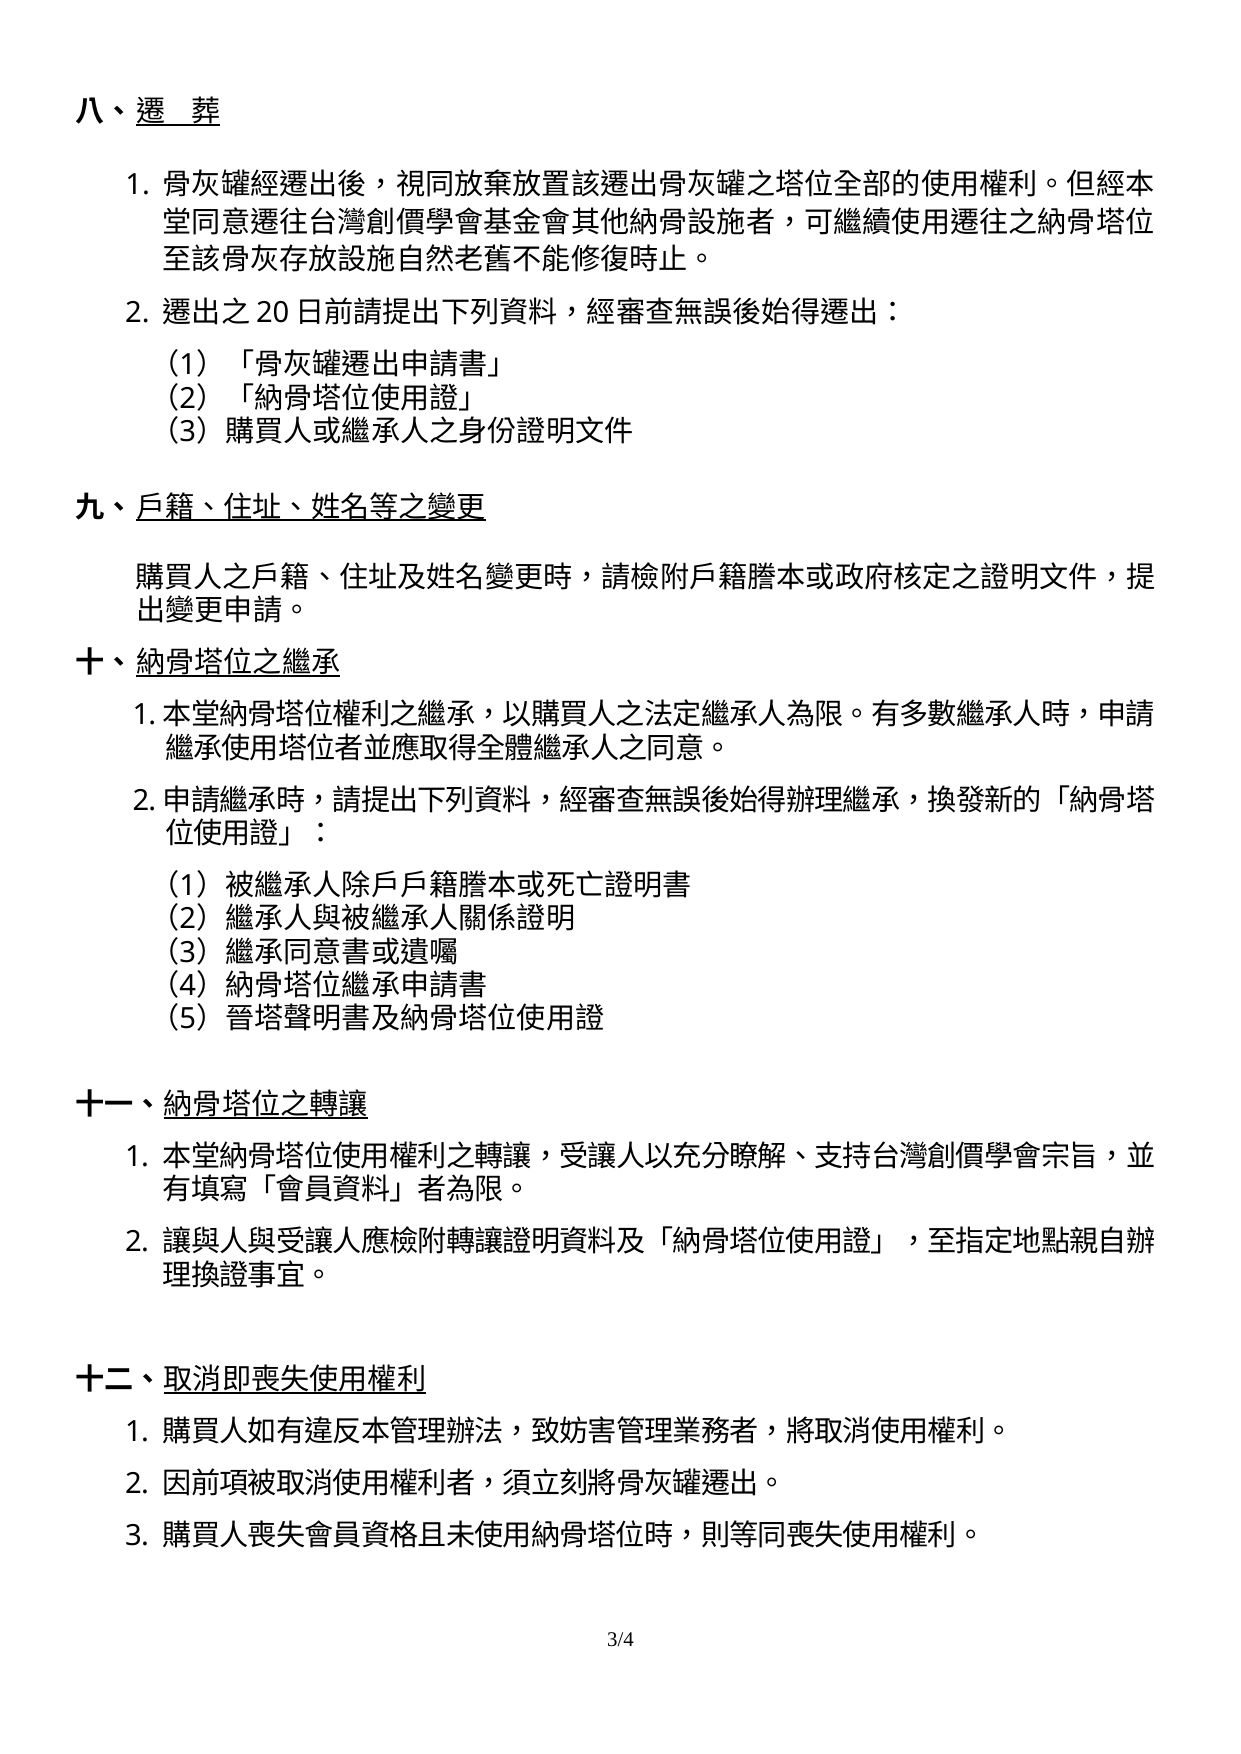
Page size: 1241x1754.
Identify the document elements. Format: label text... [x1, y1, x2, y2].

list 骨灰罐經遷出後，視同放棄放置該遷出骨灰罐之塔位全部的使用權利。但經本堂同意遷往台灣創價學會基金會其他納骨設施者，可繼續使用遷往之納骨塔位至該骨灰存放設施自然老舊不能修復時止。 [125, 165, 1165, 277]
text （5）晉塔聲明書及納骨塔位使用證 [150, 1002, 1165, 1036]
list 購買人喪失會員資格且未使用納骨塔位時，則等同喪失使用權利。 [125, 1519, 1165, 1552]
list 戶籍、住址、姓名等之變更 [75, 467, 1165, 542]
list 本堂納骨塔位使用權利之轉讓，受讓人以充分瞭解、支持台灣創價學會宗旨，並有填寫「會員資料」者為限。 [125, 1140, 1165, 1206]
list 納骨塔位之轉讓 [75, 1088, 1165, 1121]
list 遷 葬 [75, 71, 1165, 146]
text （2）繼承人與被繼承人關係證明 [150, 902, 1165, 936]
text （2）「納骨塔位使用證」 [150, 381, 1165, 415]
text （3）購買人或繼承人之身份證明文件 [150, 415, 1165, 448]
list 取消即喪失使用權利 [75, 1363, 1165, 1396]
list 本堂納骨塔位權利之繼承，以購買人之法定繼承人為限。有多數繼承人時，申請繼承使用塔位者並應取得全體繼承人之同意。 [132, 698, 1165, 765]
text （1）被繼承人除戶戶籍謄本或死亡證明書 [150, 869, 1165, 902]
text （1）「骨灰罐遷出申請書」 [150, 348, 1165, 381]
list 申請繼承時，請提出下列資料，經審查無誤後始得辦理繼承，換發新的「納骨塔位使用證」： [132, 783, 1165, 850]
text （3）繼承同意書或遺囑 [150, 936, 1165, 969]
text 購買人之戶籍、住址及姓名變更時，請檢附戶籍謄本或政府核定之證明文件，提出變更申請。 [135, 561, 1165, 627]
list 購買人如有違反本管理辦法，致妨害管理業務者，將取消使用權利。 [125, 1415, 1165, 1448]
list 納骨塔位之繼承 [75, 646, 1165, 679]
list 因前項被取消使用權利者，須立刻將骨灰罐遷出。 [125, 1467, 1165, 1500]
text （4）納骨塔位繼承申請書 [150, 969, 1165, 1002]
list 讓與人與受讓人應檢附轉讓證明資料及「納骨塔位使用證」，至指定地點親自辦理換證事宜。 [125, 1225, 1165, 1292]
list 遷出之20日前請提出下列資料，經審查無誤後始得遷出： [125, 296, 1165, 329]
